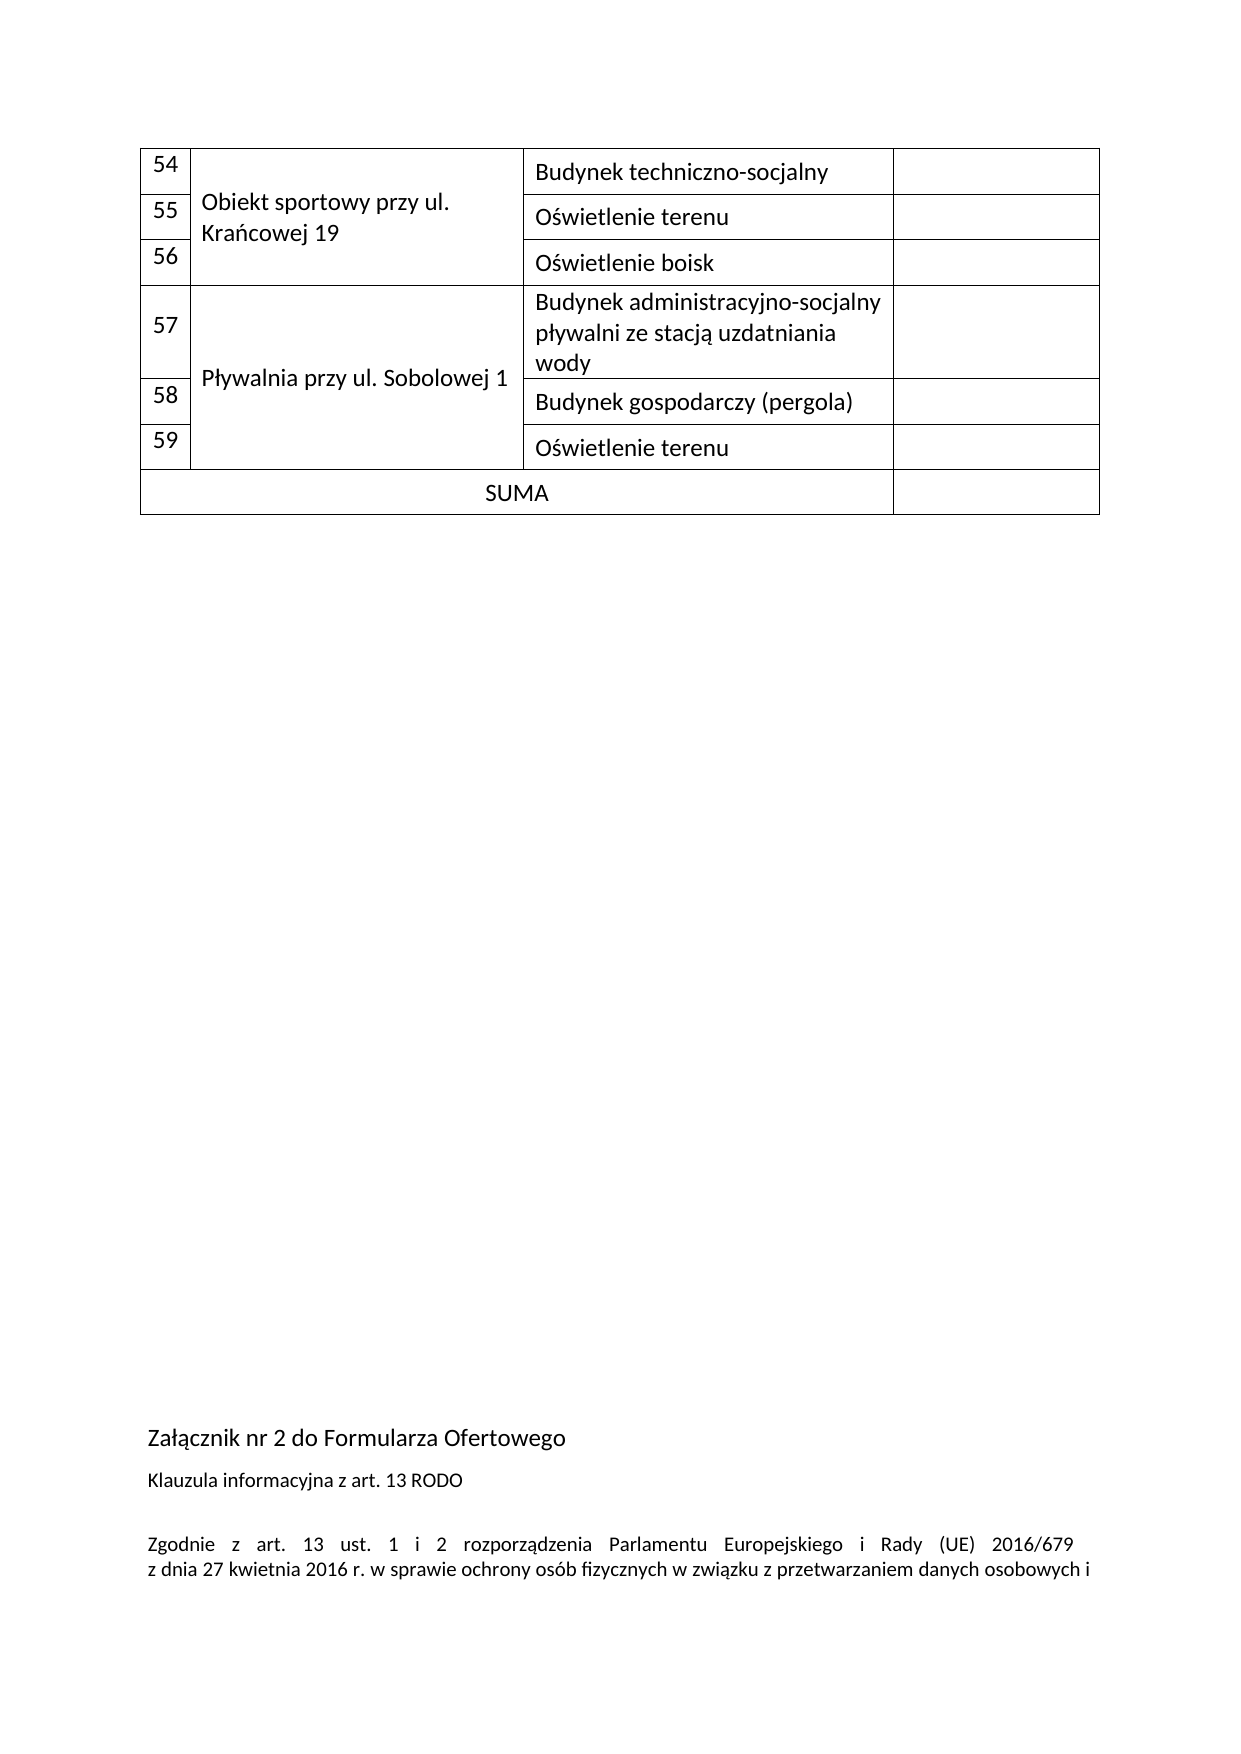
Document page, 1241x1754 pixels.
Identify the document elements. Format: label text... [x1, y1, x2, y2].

table_cell 57 [141, 286, 190, 378]
table_cell Oświetlenie boisk [524, 240, 893, 285]
table_cell 59 [141, 425, 190, 469]
table_cell Budynek gospodarczy (pergola) [524, 379, 893, 423]
table_cell [894, 470, 1099, 513]
table_cell [894, 240, 1099, 285]
table_cell Pływalnia przy ul. Sobolowej 1 [191, 286, 523, 469]
table_cell Oświetlenie terenu [524, 195, 893, 239]
table_cell SUMA [141, 470, 893, 513]
table_cell [894, 379, 1099, 423]
table_cell Budynek techniczno-socjalny [524, 149, 893, 193]
table_cell Obiekt sportowy przy ul. Krańcowej 19 [191, 149, 523, 285]
title Klauzula informacyjna z art. 13 RODO [148, 1468, 1093, 1493]
table_cell [894, 195, 1099, 239]
table_cell Budynek administracyjno-socjalny pływalni ze stacją uzdatniania wody [524, 286, 893, 378]
table_cell [894, 149, 1099, 193]
table_cell [894, 425, 1099, 469]
table_cell Oświetlenie terenu [524, 425, 893, 469]
table_cell 54 [141, 149, 190, 193]
title Załącznik nr 2 do Formularza Ofertowego [148, 1422, 1093, 1452]
table_cell [894, 286, 1099, 378]
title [148, 1531, 1093, 1582]
table_cell 58 [141, 379, 190, 423]
table_cell 55 [141, 195, 190, 239]
table_cell 56 [141, 240, 190, 285]
